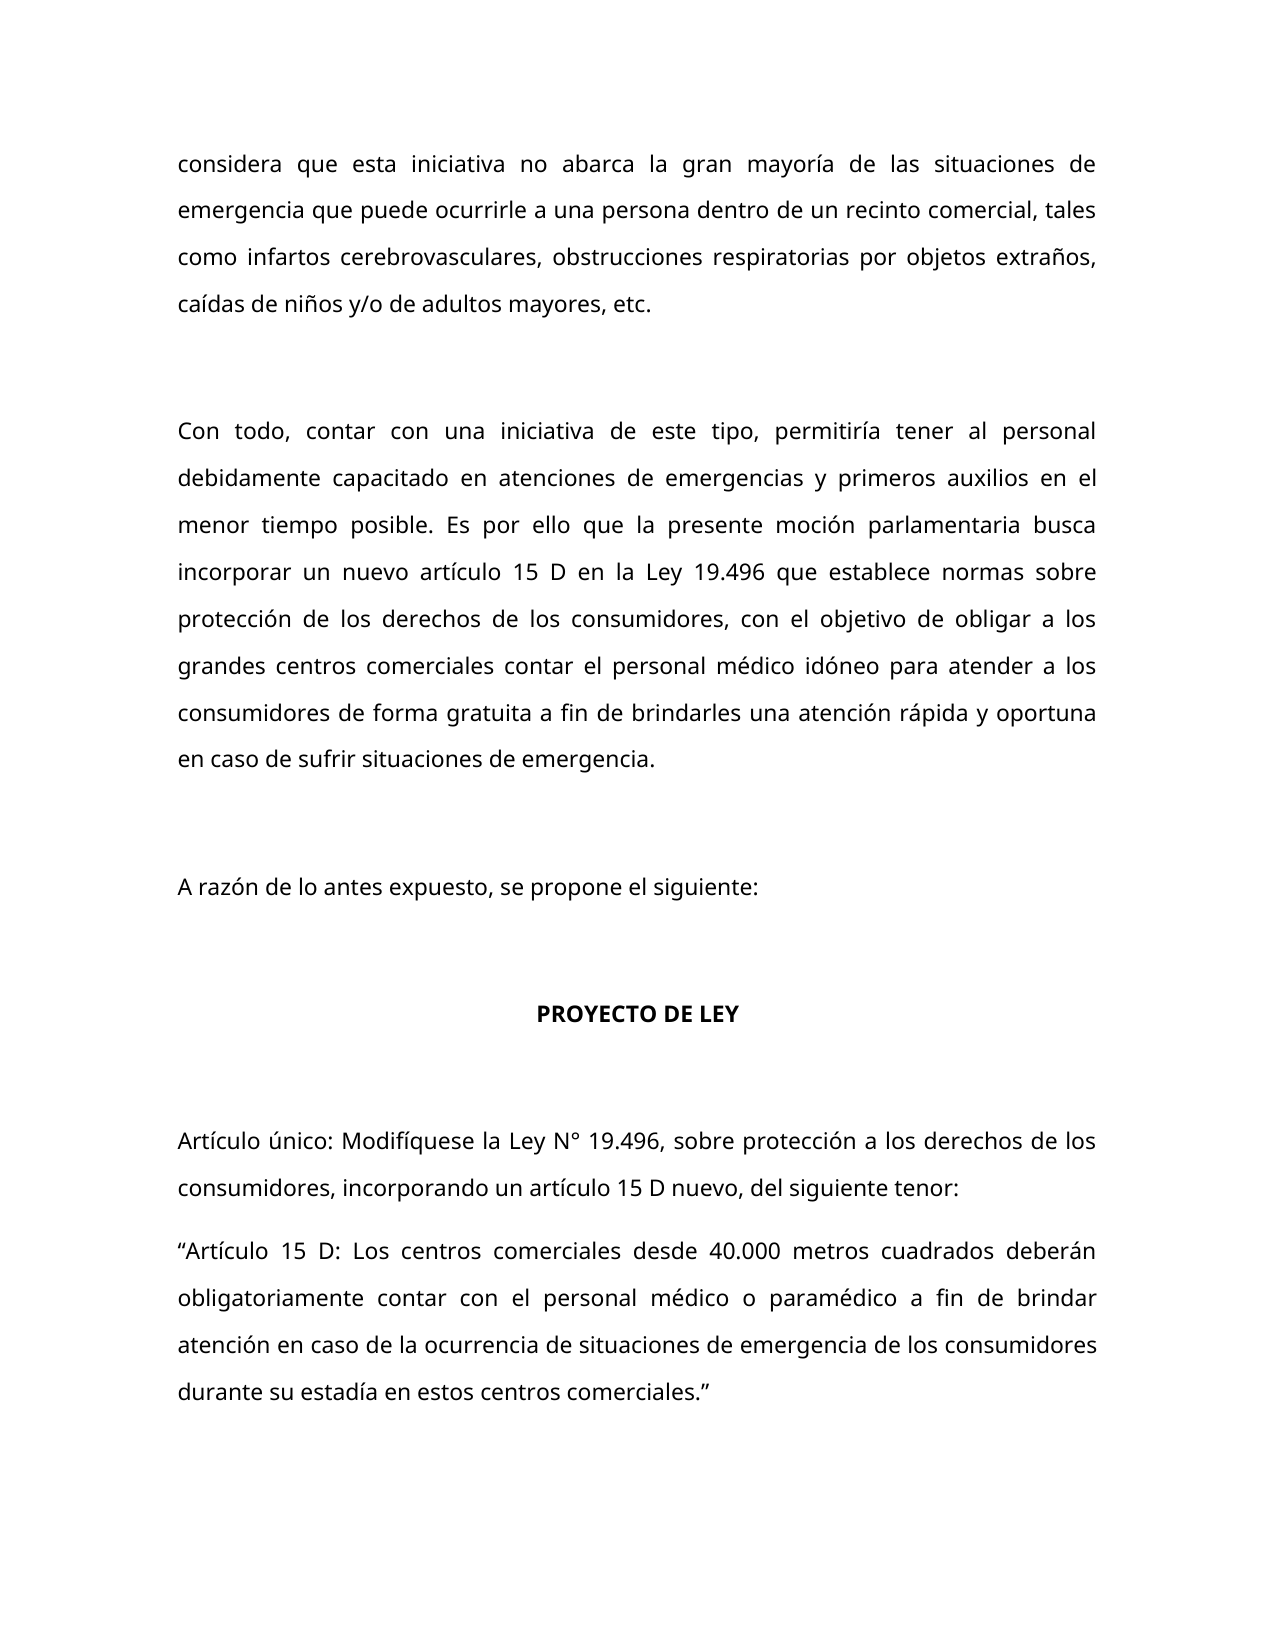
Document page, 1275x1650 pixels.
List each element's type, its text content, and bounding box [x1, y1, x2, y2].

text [177, 148, 1098, 319]
text Con todo, contar con una iniciativa de este tipo, permitiría tener al personal debidamente capacitado en atenciones de emergencias y primeros auxilios en el menor tiempo posible. Es por ello que la presente moción parlamentaria busca incorporar un nuevo artículo 15 D en la Ley 19.496 que establece normas sobre protección de los derechos de los consumidores, con el objetivo de obligar a los grandes centros comerciales contar el personal médico idóneo para atender a los consumidores de forma gratuita a fin de brindarles una atención rápida y oportuna en caso de sufrir situaciones de emergencia. [177, 415, 1098, 775]
text “Artículo 15 D: Los centros comerciales desde 40.000 metros cuadrados deberán obligatoriamente contar con el personal médico o paramédico a fin de brindar atención en caso de la ocurrencia de situaciones de emergencia de los consumidores durante su estadía en estos centros comerciales.” [177, 1235, 1098, 1407]
text Artículo único: Modifíquese la Ley N° 19.496, sobre protección a los derechos de los consumidores, incorporando un artículo 15 D nuevo, del siguiente tenor: [177, 1125, 1098, 1203]
text A razón de lo antes expuesto, se propone el siguiente: [177, 871, 1098, 902]
text PROYECTO DE LEY [177, 998, 1098, 1029]
